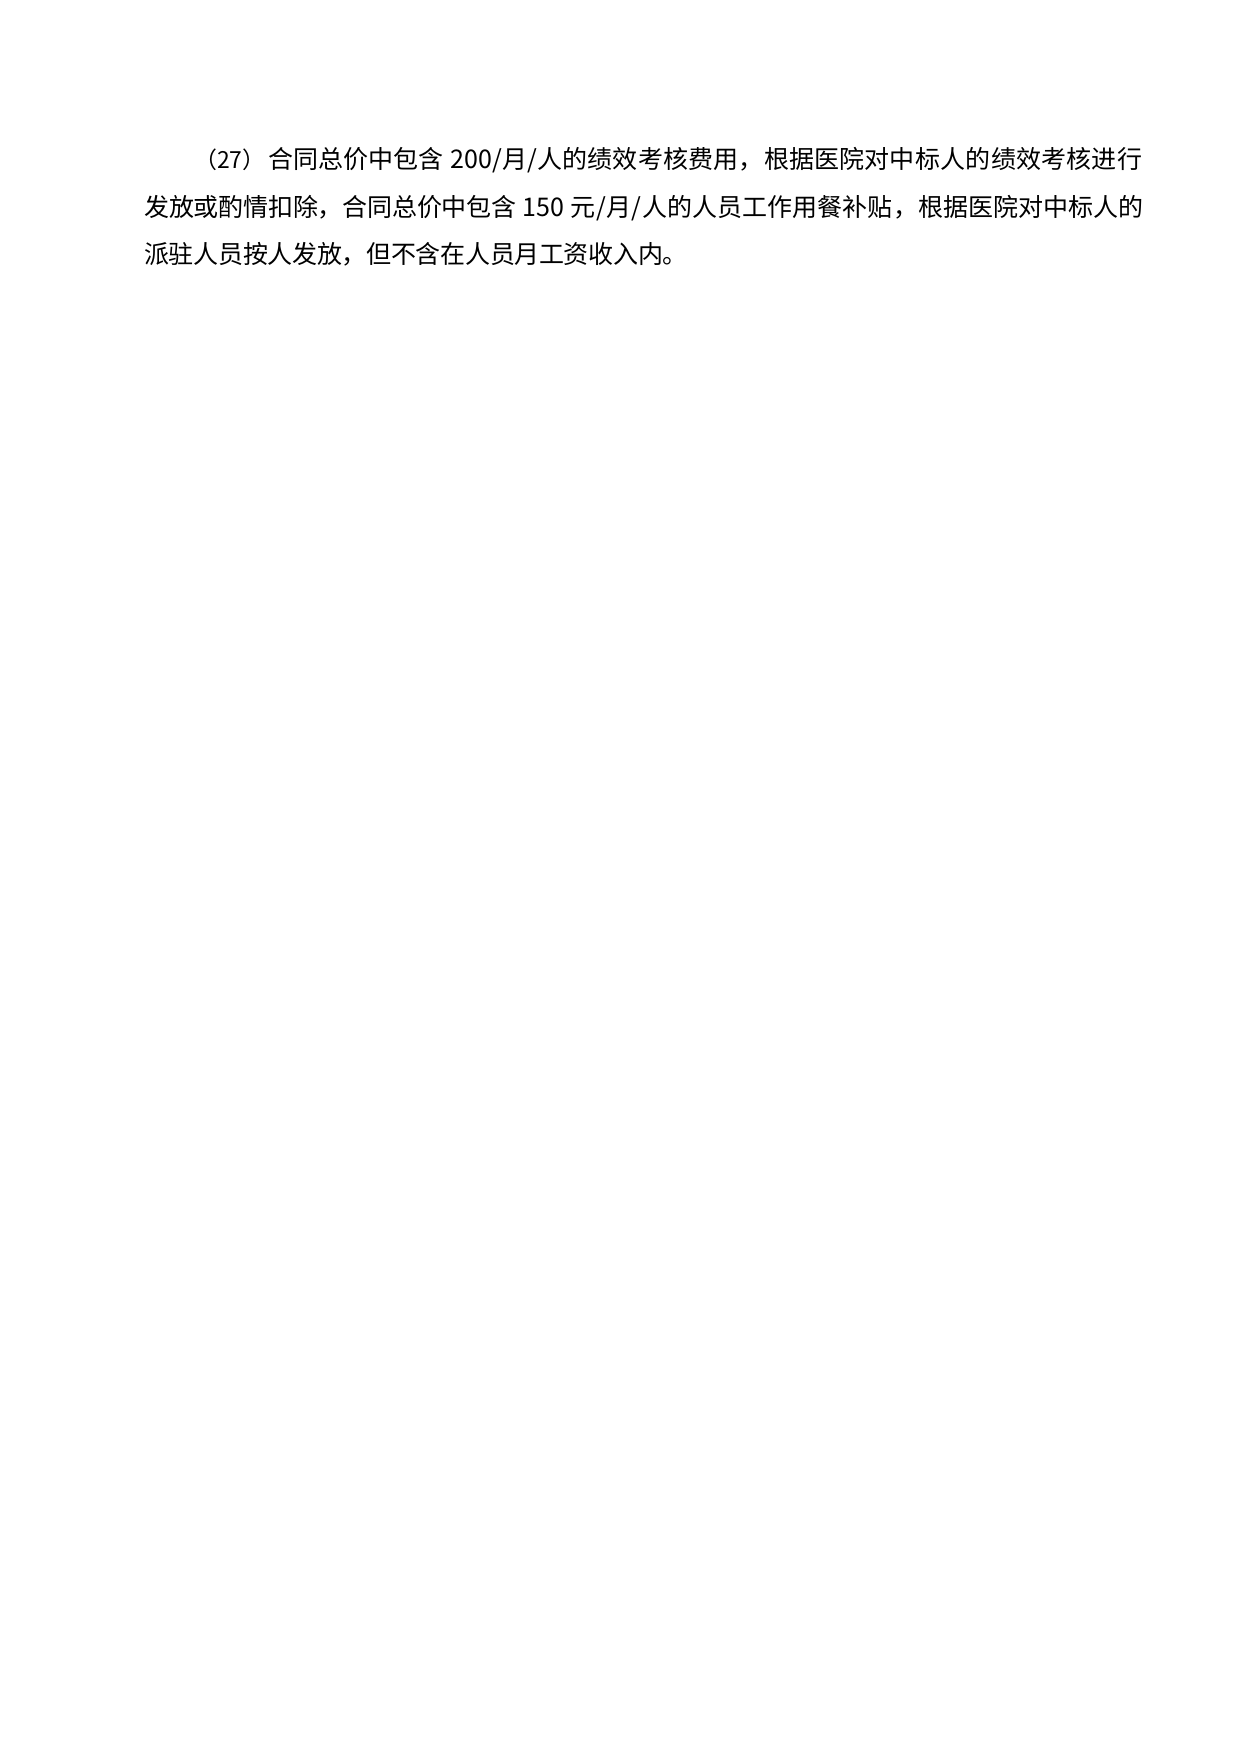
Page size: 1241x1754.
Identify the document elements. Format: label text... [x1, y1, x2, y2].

list 合同总价中包含 200/月/人的绩效考核费用，根据医院对中标人的绩效考核进行发放或酌情扣除，合同总价中包含 150 元/月/人的人员工作用餐补贴，根据医院对中标人的派驻人员按人发放，但不含在人员月工资收入内。 [144, 139, 1144, 271]
